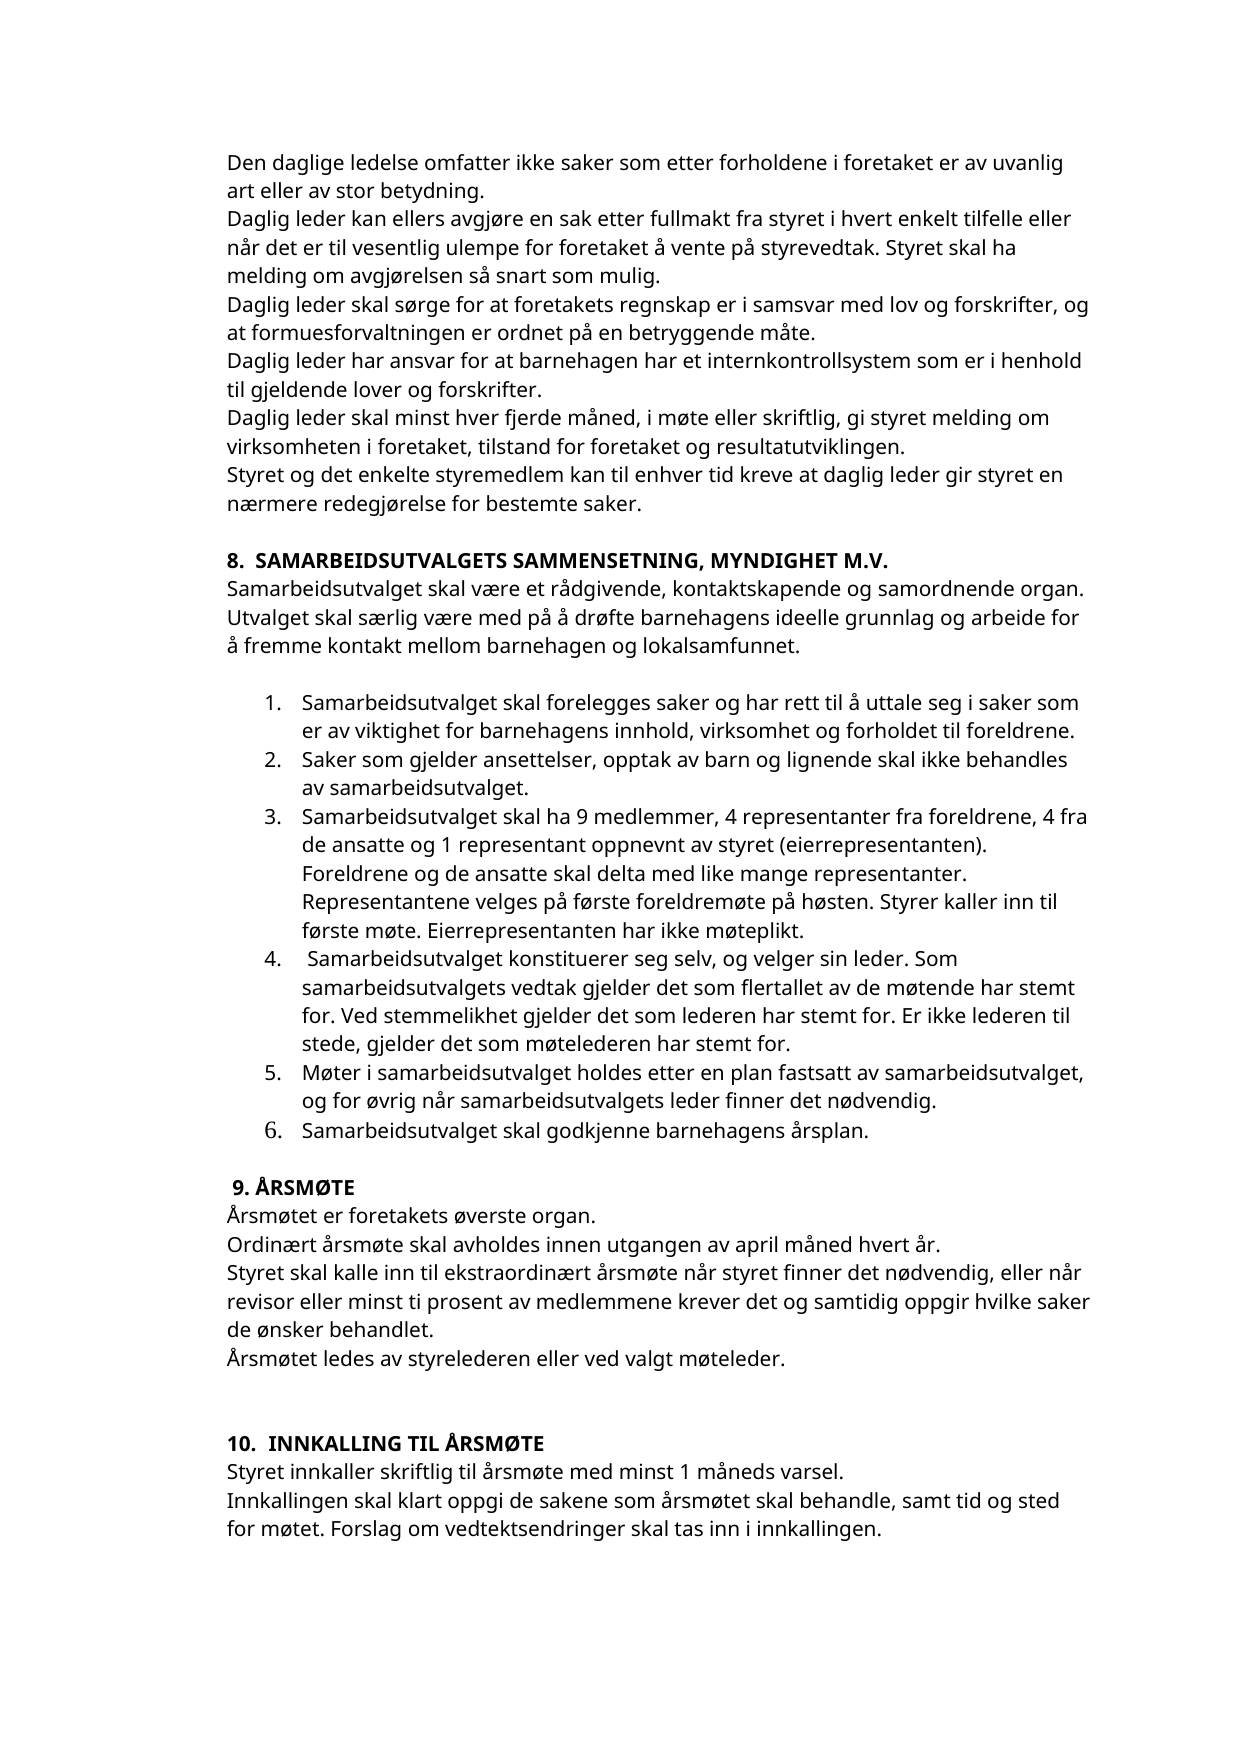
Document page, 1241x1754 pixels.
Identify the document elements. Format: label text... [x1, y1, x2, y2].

text 8. SAMARBEIDSUTVALGETS SAMMENSETNING, MYNDIGHET M.V. [227, 546, 1092, 574]
text Årsmøtet ledes av styrelederen eller ved valgt møteleder. [189, 1344, 1092, 1372]
text 9. ÅRSMØTE [227, 1173, 1092, 1201]
list Saker som gjelder ansettelser, opptak av barn og lignende skal ikke behandles av samarbeidsutvalget. [264, 745, 1092, 802]
text Styret skal kalle inn til ekstraordinært årsmøte når styret finner det nødvendig, eller når revisor eller minst ti prosent av medlemmene krever det og samtidig oppgir hvilke saker de ønsker behandlet. [227, 1258, 1092, 1344]
text Styret innkaller skriftlig til årsmøte med minst 1 måneds varsel. [189, 1457, 1092, 1486]
text Daglig leder kan ellers avgjøre en sak etter fullmakt fra styret i hvert enkelt tilfelle eller når det er til vesentlig ulempe for foretaket å vente på styrevedtak. Styret skal ha melding om avgjørelsen så snart som mulig. [227, 204, 1092, 290]
list Samarbeidsutvalget skal ha 9 medlemmer, 4 representanter fra foreldrene, 4 fra de ansatte og 1 representant oppnevnt av styret (eierrepresentanten). Foreldrene og de ansatte skal delta med like mange representanter. Representantene velges på første foreldremøte på høsten. Styrer kaller inn til første møte. Eierrepresentanten har ikke møteplikt. [264, 802, 1092, 944]
list Samarbeidsutvalget skal forelegges saker og har rett til å uttale seg i saker som er av viktighet for barnehagens innhold, virksomhet og forholdet til foreldrene. [264, 688, 1092, 745]
text Daglig leder skal sørge for at foretakets regnskap er i samsvar med lov og forskrifter, og at formuesforvaltningen er ordnet på en betryggende måte. [227, 290, 1092, 347]
text Daglig leder har ansvar for at barnehagen har et internkontrollsystem som er i henhold til gjeldende lover og forskrifter. [227, 347, 1092, 403]
list Møter i samarbeidsutvalget holdes etter en plan fastsatt av samarbeidsutvalget, og for øvrig når samarbeidsutvalgets leder finner det nødvendig. [264, 1058, 1092, 1115]
text Styret og det enkelte styremedlem kan til enhver tid kreve at daglig leder gir styret en nærmere redegjørelse for bestemte saker. [227, 460, 1092, 517]
text Innkallingen skal klart oppgi de sakene som årsmøtet skal behandle, samt tid og sted for møtet. Forslag om vedtektsendringer skal tas inn i innkallingen. [227, 1486, 1092, 1543]
text Den daglige ledelse omfatter ikke saker som etter forholdene i foretaket er av uvanlig art eller av stor betydning. [227, 148, 1092, 204]
list Samarbeidsutvalget konstituerer seg selv, og velger sin leder. Som samarbeidsutvalgets vedtak gjelder det som flertallet av de møtende har stemt for. Ved stemmelikhet gjelder det som lederen har stemt for. Er ikke lederen til stede, gjelder det som møtelederen har stemt for. [264, 944, 1092, 1058]
list Samarbeidsutvalget skal godkjenne barnehagens årsplan. [264, 1115, 1092, 1144]
text Samarbeidsutvalget skal være et rådgivende, kontaktskapende og samordnende organ. Utvalget skal særlig være med på å drøfte barnehagens ideelle grunnlag og arbeide for å fremme kontakt mellom barnehagen og lokalsamfunnet. [227, 574, 1092, 660]
text Årsmøtet er foretakets øverste organ. [189, 1201, 1092, 1230]
text 10. INNKALLING TIL ÅRSMØTE [227, 1429, 1092, 1457]
text Daglig leder skal minst hver fjerde måned, i møte eller skriftlig, gi styret melding om virksomheten i foretaket, tilstand for foretaket og resultatutviklingen. [227, 403, 1092, 460]
text Ordinært årsmøte skal avholdes innen utgangen av april måned hvert år. [189, 1230, 1092, 1258]
